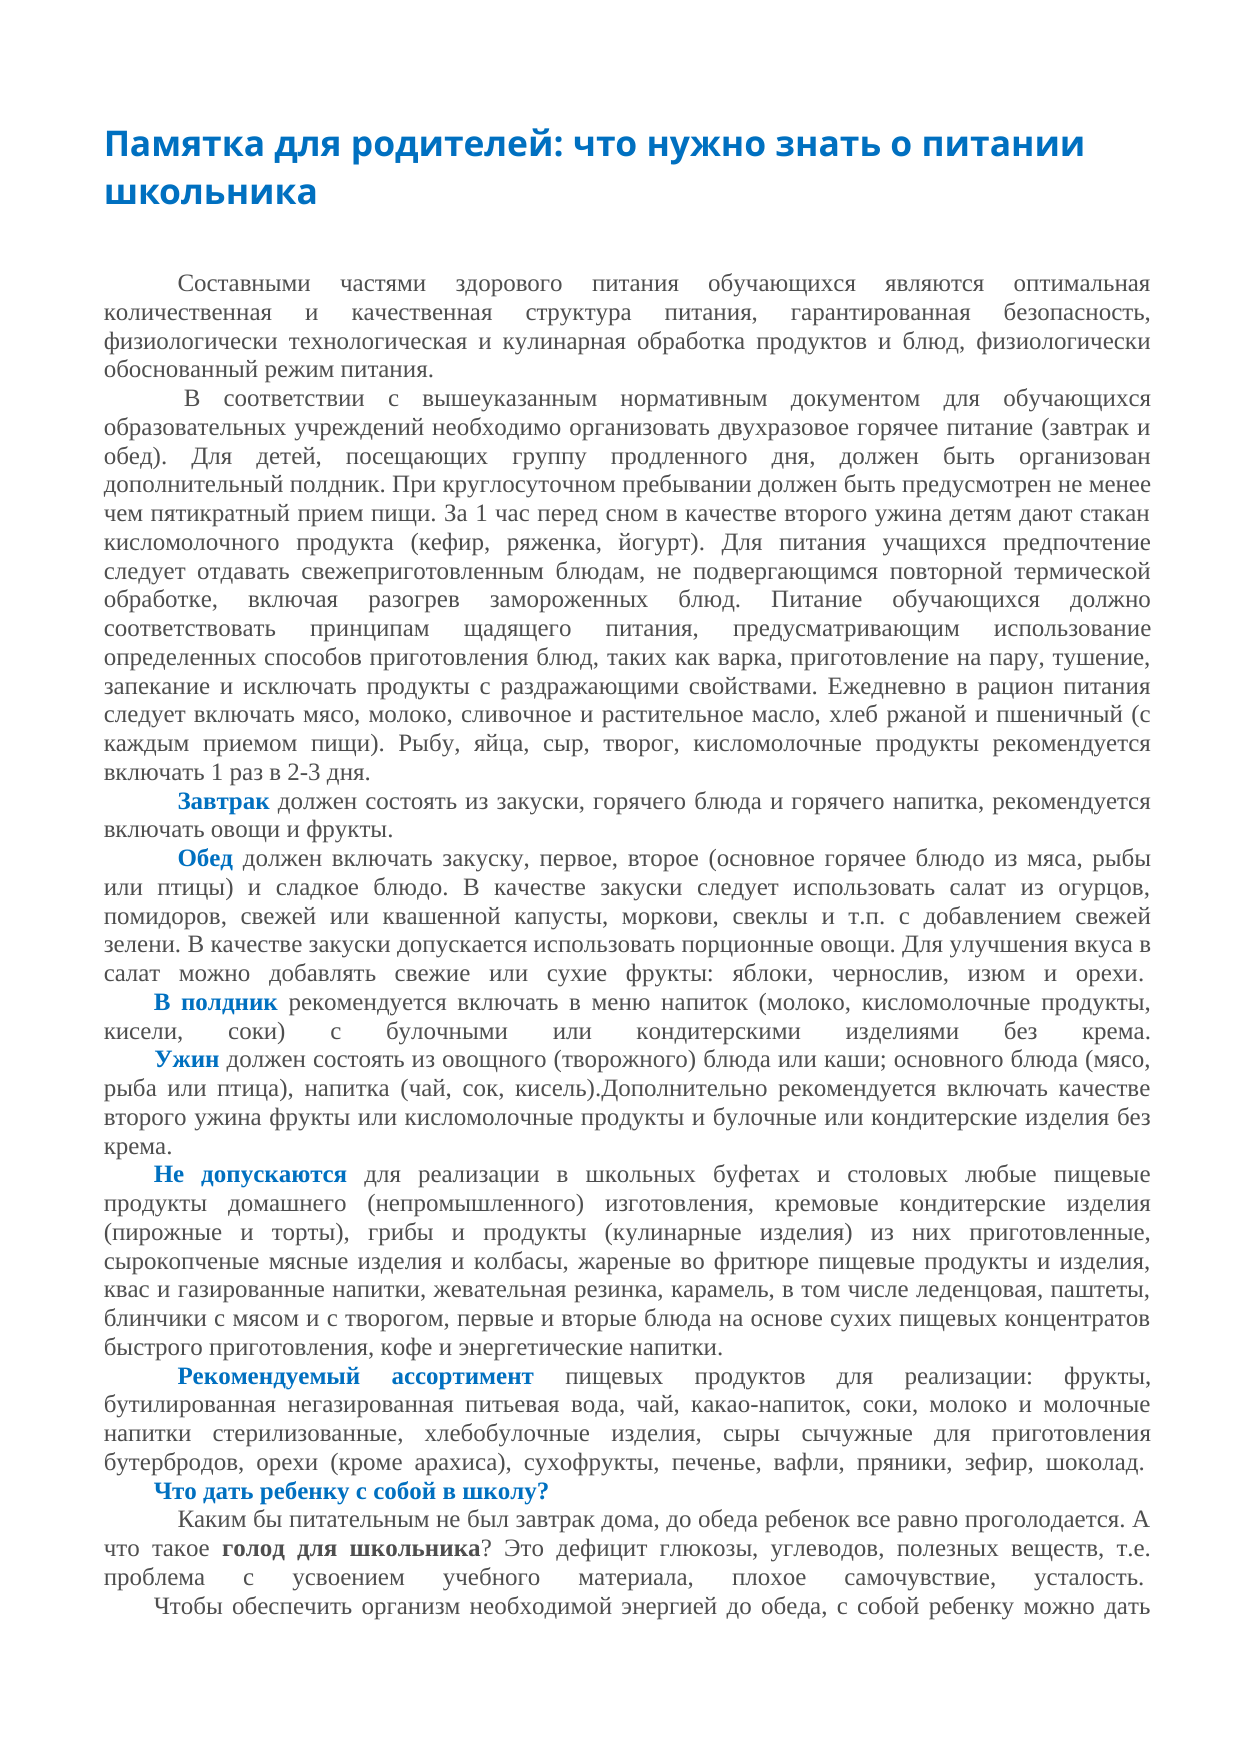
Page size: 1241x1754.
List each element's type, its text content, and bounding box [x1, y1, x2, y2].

text Памятка для родителей: что нужно знать о питании школьника [103, 118, 1152, 214]
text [103, 1504, 1152, 1619]
text Обед должен включать закуску, первое, второе (основное горячее блюдо из мяса, рыбы или птицы) и сладкое блюдо. В качестве закуски следует использовать салат из огурцов, помидоров, свежей или квашенной капусты, моркови, свеклы и т.п. с добавлением свежей зелени. В качестве закуски допускается использовать порционные овощи. Для улучшения вкуса в салат можно добавлять свежие или сухие фрукты: яблоки, чернослив, изюм и орехи. В полдник рекомендуется включать в меню напиток (молоко, кисломолочные продукты, кисели, соки) с булочными или кондитерскими изделиями без крема. Ужин должен состоять из овощного (творожного) блюда или каши; основного блюда (мясо, рыба или птица), напитка (чай, сок, кисель).Дополнительно рекомендуется включать качестве второго ужина фрукты или кисломолочные продукты и булочные или кондитерские изделия без крема. Не допускаются для реализации в школьных буфетах и столовых любые пищевые продукты домашнего (непромышленного) изготовления, кремовые кондитерские изделия (пирожные и торты), грибы и продукты (кулинарные изделия) из них приготовленные, сырокопченые мясные изделия и колбасы, жареные во фритюре пищевые продукты и изделия, квас и газированные напитки, жевательная резинка, карамель, в том числе леденцовая, паштеты, блинчики с мясом и с творогом, первые и вторые блюда на основе сухих пищевых концентратов быстрого приготовления, кофе и энергетические напитки. [103, 843, 1152, 1361]
text Завтрак должен состоять из закуски, горячего блюда и горячего напитка, рекомендуется включать овощи и фрукты. [103, 786, 1152, 843]
text Составными частями здорового питания обучающихся являются оптимальная количественная и качественная структура питания, гарантированная безопасность, физиологически технологическая и кулинарная обработка продуктов и блюд, физиологически обоснованный режим питания. [103, 268, 1152, 383]
text Рекомендуемый ассортимент пищевых продуктов для реализации: фрукты, бутилированная негазированная питьевая вода, чай, какао-напиток, соки, молоко и молочные напитки стерилизованные, хлебобулочные изделия, сыры сычужные для приготовления бутербродов, орехи (кроме арахиса), сухофрукты, печенье, вафли, пряники, зефир, шоколад. Что дать ребенку с собой в школу? [103, 1361, 1152, 1504]
text В соответствии с вышеуказанным нормативным документом для обучающихся образовательных учреждений необходимо организовать двухразовое горячее питание (завтрак и обед). Для детей, посещающих группу продленного дня, должен быть организован дополнительный полдник. При круглосуточном пребывании должен быть предусмотрен не менее чем пятикратный прием пищи. За 1 час перед сном в качестве второго ужина детям дают стакан кисломолочного продукта (кефир, ряженка, йогурт). Для питания учащихся предпочтение следует отдавать свежеприготовленным блюдам, не подвергающимся повторной термической обработке, включая разогрев замороженных блюд. Питание обучающихся должно соответствовать принципам щадящего питания, предусматривающим использование определенных способов приготовления блюд, таких как варка, приготовление на пару, тушение, запекание и исключать продукты с раздражающими свойствами. Ежедневно в рацион питания следует включать мясо, молоко, сливочное и растительное масло, хлеб ржаной и пшеничный (с каждым приемом пищи). Рыбу, яйца, сыр, творог, кисломолочные продукты рекомендуется включать 1 раз в 2-3 дня. [103, 383, 1152, 786]
